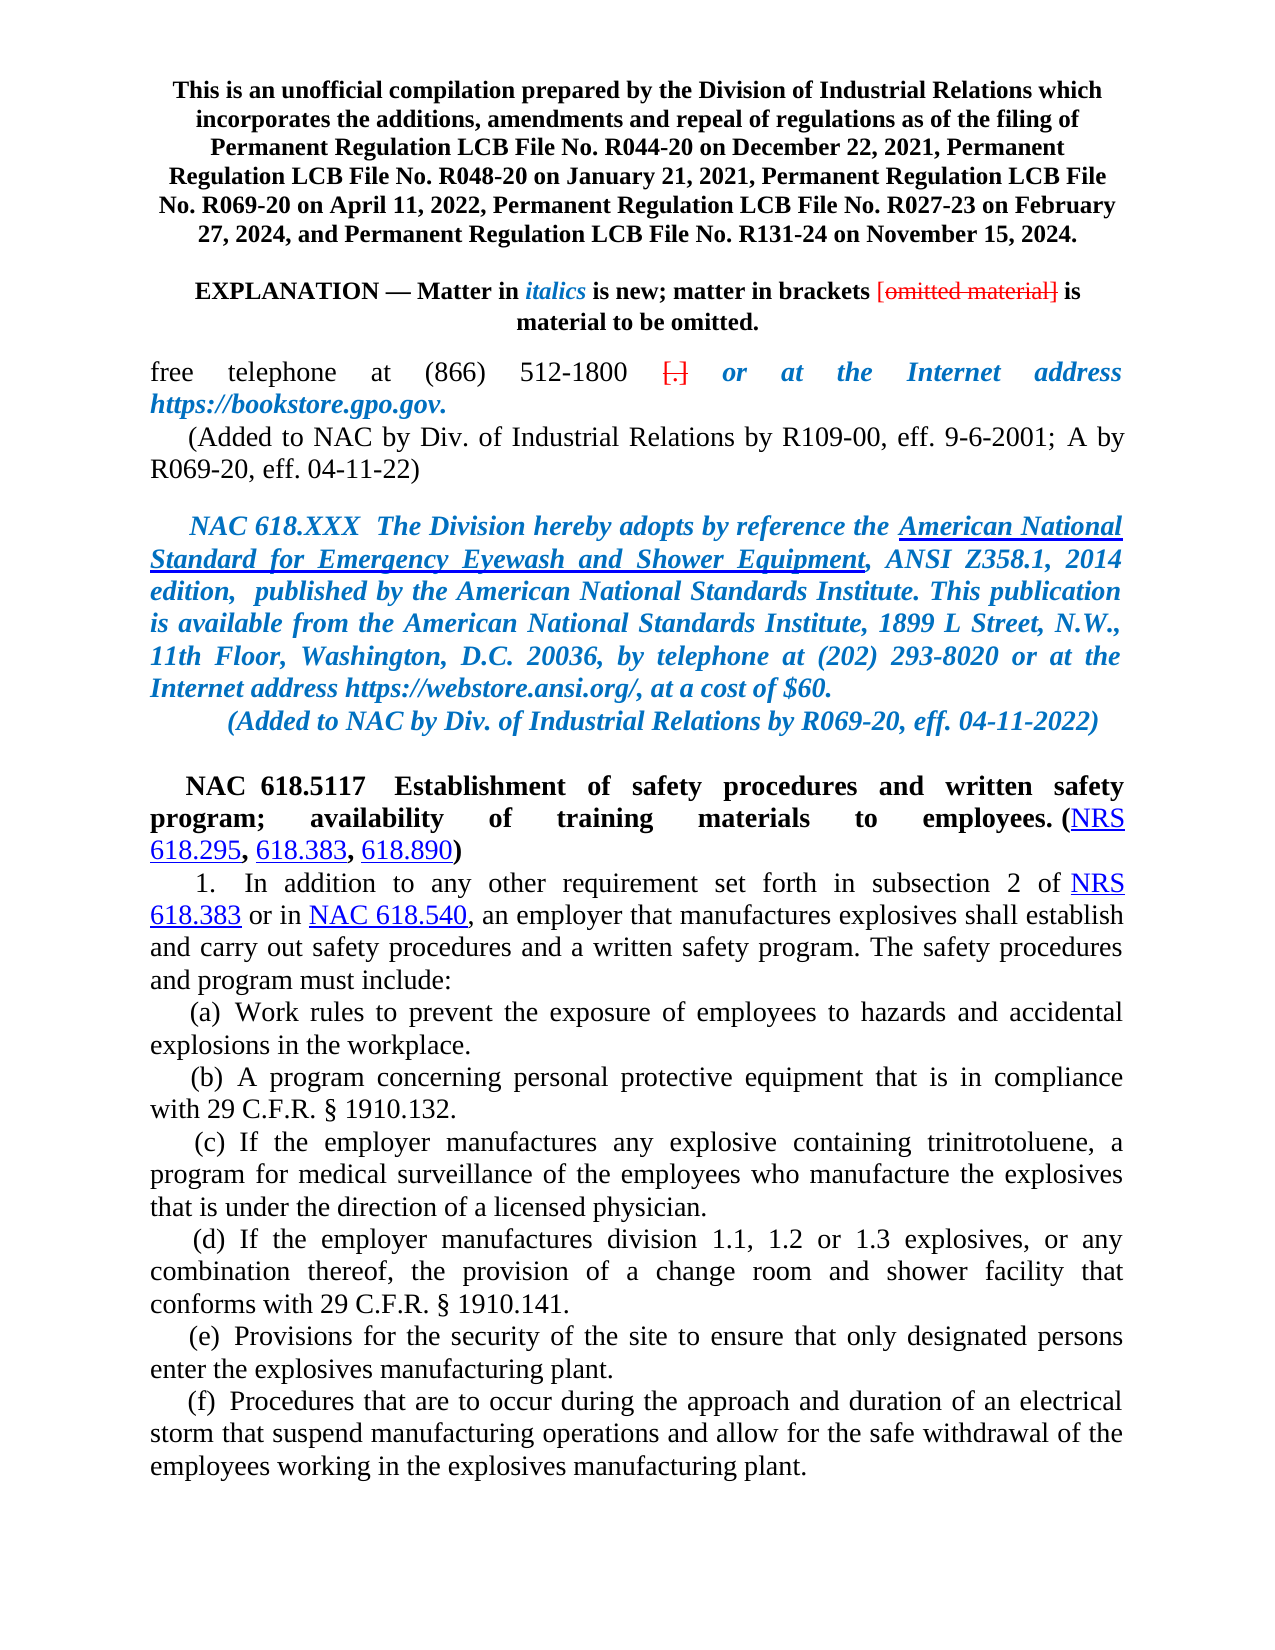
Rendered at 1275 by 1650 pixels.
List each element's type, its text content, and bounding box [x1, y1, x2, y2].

text 1. In addition to any other requirement set forth in subsection 2 of NRS 618.383 or in NAC 618.540, an employer that manufactures explosives shall establish and carry out safety procedures and a written safety program. The safety procedures and program must include: [150, 866, 1125, 995]
text (Added to NAC by Div. of Industrial Relations by R069-20, eff. 04-11-2022) [192, 704, 1125, 736]
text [150, 355, 1125, 419]
subtitle NAC 618.XXX The Division hereby adopts by reference the American National Standard for Emergency Eyewash and Shower Equipment, ANSI Z358.1, 2014 edition, published by the American National Standards Institute. This publication is available from the American National Standards Institute, 1899 L Street, N.W., 11th Floor, Washington, D.C. 20036, by telephone at (202) 293-8020 or at the Internet address https://webstore.ansi.org/, at a cost of $60. [150, 509, 1125, 704]
text (f) Procedures that are to occur during the approach and duration of an electrical storm that suspend manufacturing operations and allow for the safe withdrawal of the employees working in the explosives manufacturing plant. [150, 1384, 1125, 1481]
text (c) If the employer manufactures any explosive containing trinitrotoluene, a program for medical surveillance of the employees who manufacture the explosives that is under the direction of a licensed physician. [150, 1125, 1125, 1222]
text (a) Work rules to prevent the exposure of employees to hazards and accidental explosions in the workplace. [150, 995, 1125, 1060]
text (e) Provisions for the security of the site to ensure that only designated persons enter the explosives manufacturing plant. [150, 1319, 1125, 1384]
text (Added to NAC by Div. of Industrial Relations by R109-00, eff. 9-6-2001; A by R069-20, eff. 04-11-22) [150, 419, 1125, 484]
text (d) If the employer manufactures division 1.1, 1.2 or 1.3 explosives, or any combination thereof, the provision of a change room and shower facility that conforms with 29 C.F.R. § 1910.141. [150, 1222, 1125, 1319]
text NAC 618.5117 Establishment of safety procedures and written safety program; availability of training materials to employees. (NRS 618.295, 618.383, 618.890) [150, 768, 1125, 866]
text (b) A program concerning personal protective equipment that is in compliance with 29 C.F.R. § 1910.132. [150, 1060, 1125, 1125]
